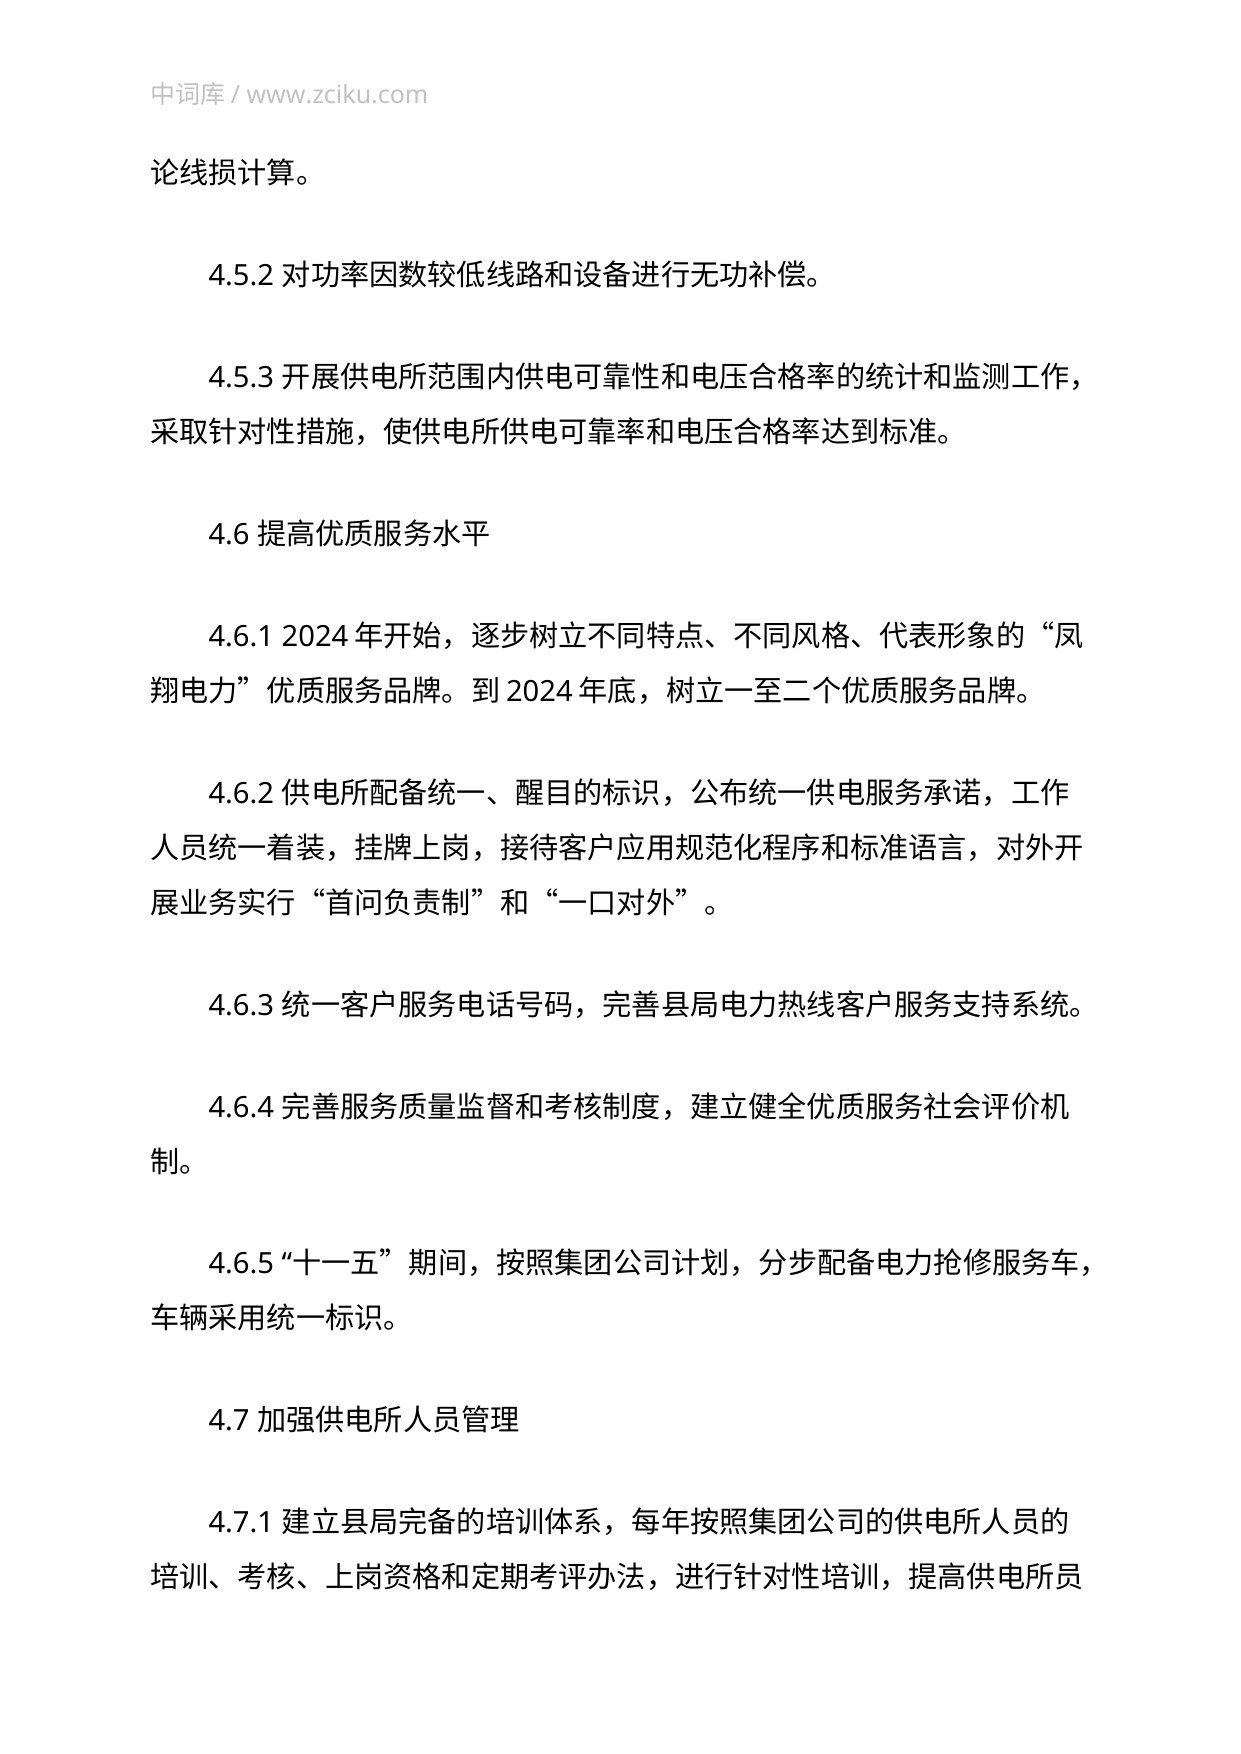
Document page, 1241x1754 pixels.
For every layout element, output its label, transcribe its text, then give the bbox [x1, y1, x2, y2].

text 4.6.5 “十一五”期间，按照集团公司计划，分步配备电力抢修服务车，车辆采用统一标识。 [150, 1240, 1090, 1337]
text 4.5.3 开展供电所范围内供电可靠性和电压合格率的统计和监测工作，采取针对性措施，使供电所供电可靠率和电压合格率达到标准。 [150, 354, 1090, 451]
text 4.6.3 统一客户服务电话号码，完善县局电力热线客户服务支持系统。 [150, 981, 1090, 1023]
text 4.5.2 对功率因数较低线路和设备进行无功补偿。 [150, 252, 1090, 294]
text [150, 150, 1090, 192]
text 4.6.1 2024年开始，逐步树立不同特点、不同风格、代表形象的“凤翔电力”优质服务品牌。到2024年底，树立一至二个优质服务品牌。 [150, 612, 1090, 710]
text 4.7 加强供电所人员管理 [150, 1397, 1090, 1439]
text 4.6 提高优质服务水平 [150, 511, 1090, 553]
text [150, 1499, 1090, 1596]
text 4.6.4 完善服务质量监督和考核制度，建立健全优质服务社会评价机制。 [150, 1083, 1090, 1180]
text 4.6.2 供电所配备统一、醒目的标识，公布统一供电服务承诺，工作人员统一着装，挂牌上岗，接待客户应用规范化程序和标准语言，对外开展业务实行“首问负责制”和“一口对外”。 [150, 769, 1090, 922]
